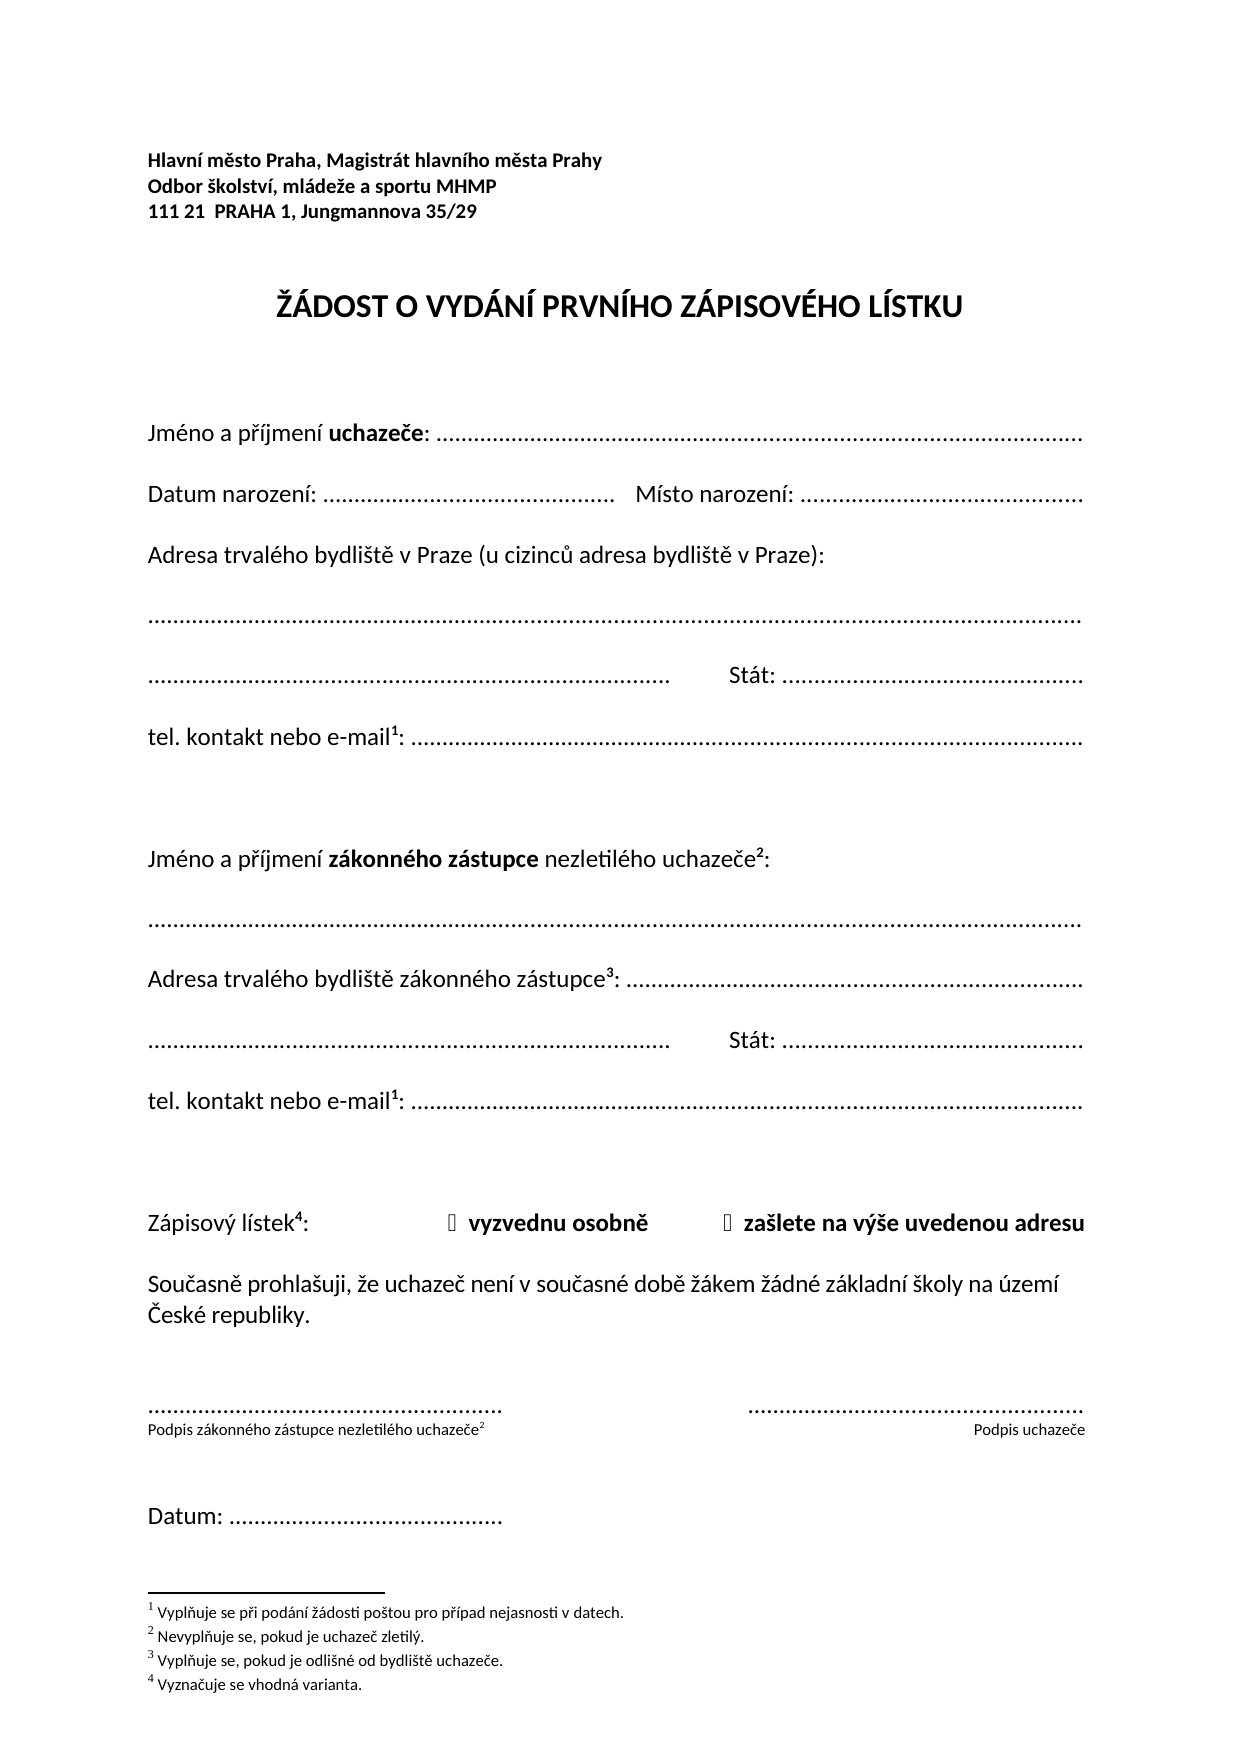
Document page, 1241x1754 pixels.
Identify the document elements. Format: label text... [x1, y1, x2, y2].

text Adresa trvalého bydliště v Praze (u cizinců adresa bydliště v Praze): [148, 539, 1092, 570]
text tel. kontakt nebo e-mail1: [148, 1085, 1092, 1116]
text Jméno a příjmení zákonného zástupce nezletilého uchazeče: [148, 843, 1092, 873]
text Stát: [148, 660, 1092, 690]
text Zápisový lístek: vyzvednu osobně zašlete na výše uvedenou adresu [148, 1207, 1092, 1238]
text Odbor školství, mládeže a sportu MHMP [148, 173, 1092, 198]
text Podpis zákonného zástupce nezletilého uchazeče2 Podpis uchazeče [148, 1419, 1092, 1439]
text Datum narození: Místo narození: [148, 478, 1092, 509]
text Současně prohlašuji, že uchazeč není v současné době žákem žádné základní školy na území České republiky. [148, 1268, 1092, 1329]
text tel. kontakt nebo e-mail: [148, 721, 1092, 751]
text Datum: [148, 1501, 1092, 1531]
text Stát: [148, 1024, 1092, 1055]
text Žádost o vydání prvního zápisového lístku [148, 285, 1092, 326]
text Jméno a příjmení uchazeče: [148, 417, 1092, 448]
text Hlavní město Praha, Magistrát hlavního města Prahy [148, 148, 1092, 173]
text 111 21 PRAHA 1, Jungmannova 35/29 [148, 198, 1092, 224]
text Adresa trvalého bydliště zákonného zástupce: [148, 963, 1092, 994]
